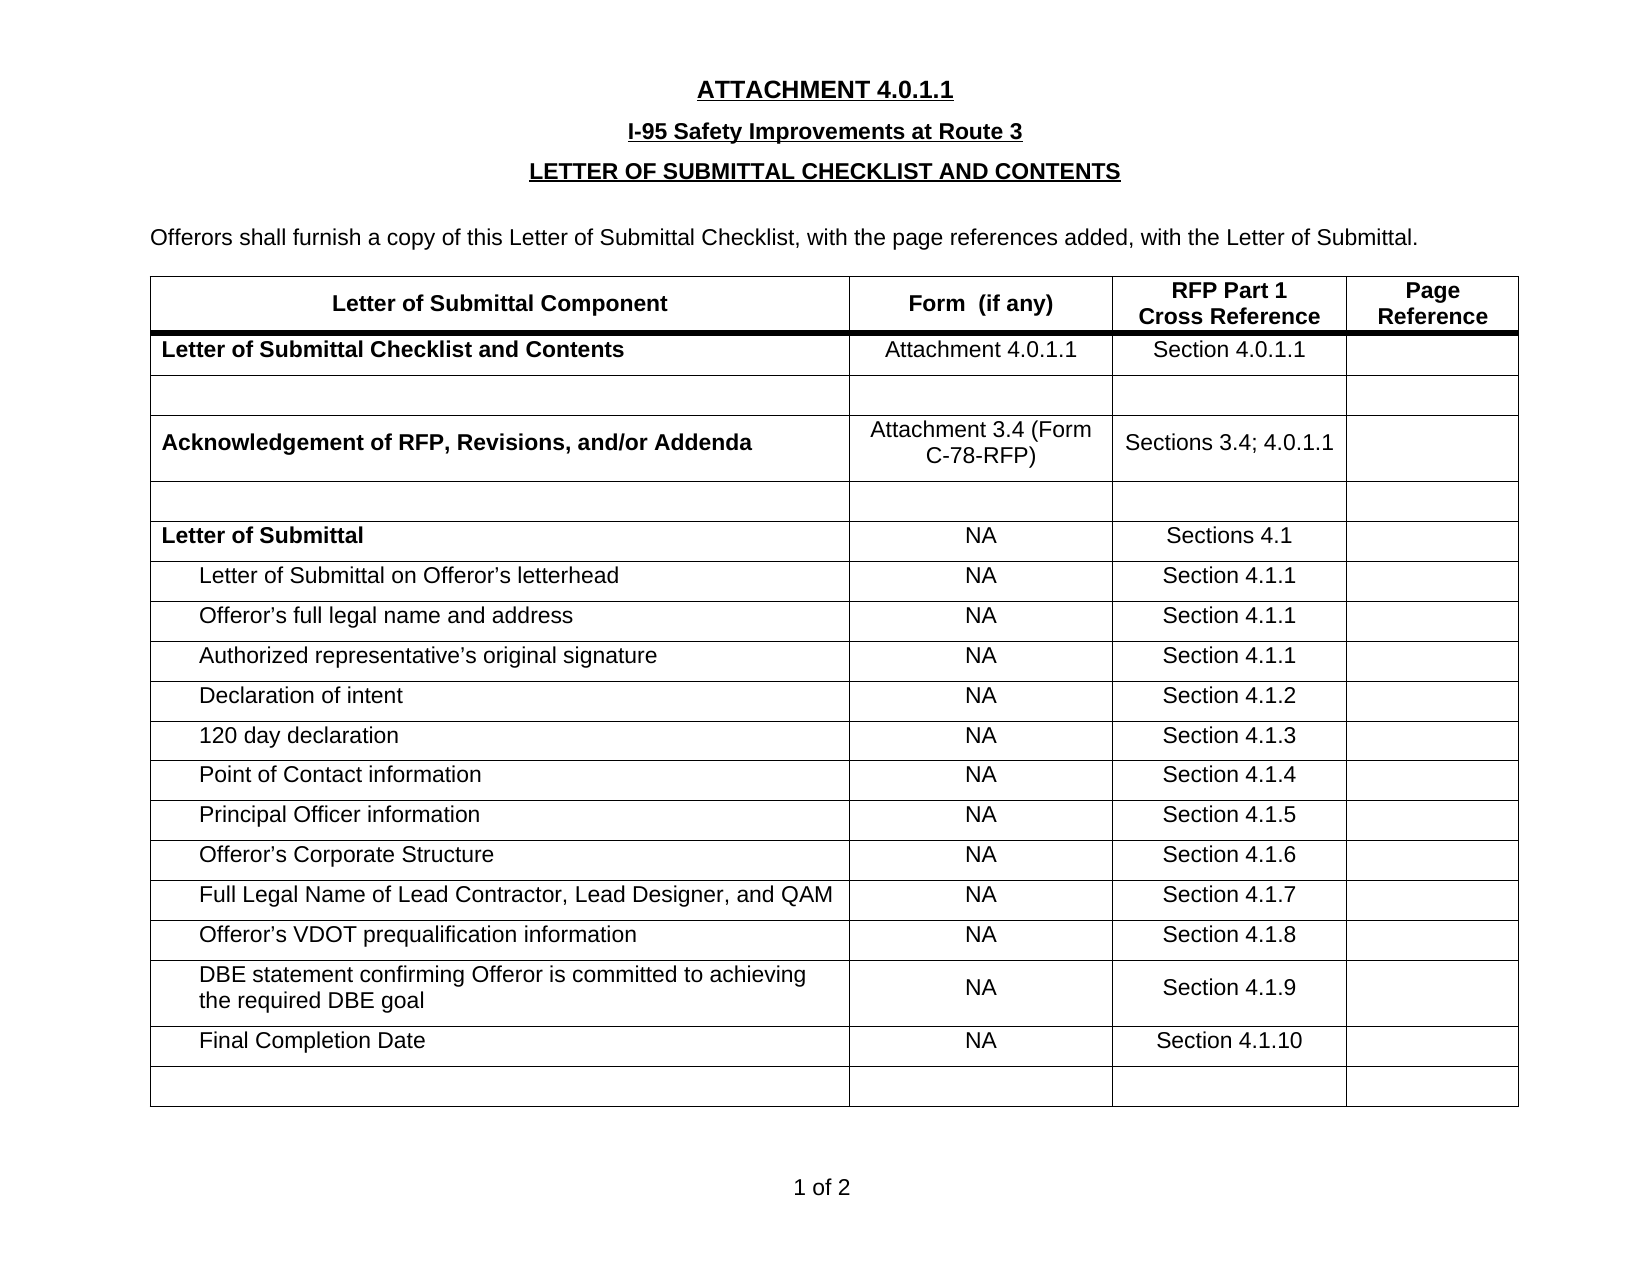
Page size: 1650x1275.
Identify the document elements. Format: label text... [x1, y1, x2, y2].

table_cell Section 4.0.1.1 [1113, 336, 1346, 375]
table_cell Section 4.1.5 [1113, 801, 1346, 840]
table_cell Section 4.1.4 [1113, 761, 1346, 800]
table_cell Section 4.1.6 [1113, 841, 1346, 880]
table_cell [151, 376, 849, 415]
table_cell NA [850, 562, 1112, 601]
table_cell Authorized representative’s original signature [151, 642, 849, 681]
table_cell Final Completion Date [151, 1027, 849, 1066]
table_cell [1347, 722, 1518, 760]
table_cell NA [850, 841, 1112, 880]
table_cell NA [850, 642, 1112, 681]
table_cell [1347, 841, 1518, 880]
table_cell Section 4.1.1 [1113, 602, 1346, 641]
table_cell NA [850, 761, 1112, 800]
table_cell Letter of Submittal [151, 522, 849, 561]
table_cell Sections 3.4; 4.0.1.1 [1113, 416, 1346, 481]
table_cell Section 4.1.1 [1113, 642, 1346, 681]
table_cell [1113, 1067, 1346, 1106]
table_cell [1347, 482, 1518, 521]
text Offerors shall furnish a copy of this Letter of Submittal Checklist, with the page references added, with the Letter of Submittal. [150, 223, 1500, 250]
table_cell Section 4.1.1 [1113, 562, 1346, 601]
table_cell Section 4.1.3 [1113, 722, 1346, 760]
table_cell [1347, 522, 1518, 561]
table_cell Section 4.1.7 [1113, 881, 1346, 920]
table_cell [1347, 921, 1518, 960]
table_cell [850, 1067, 1112, 1106]
table_cell [1347, 1027, 1518, 1066]
table_cell [1347, 416, 1518, 481]
table_cell Section 4.1.8 [1113, 921, 1346, 960]
table_cell NA [850, 722, 1112, 760]
table_cell Acknowledgement of RFP, Revisions, and/or Addenda [151, 416, 849, 481]
table_cell NA [850, 602, 1112, 641]
table_cell NA [850, 1027, 1112, 1066]
table_cell NA [850, 921, 1112, 960]
table_cell Offeror’s full legal name and address [151, 602, 849, 641]
table_cell Section 4.1.9 [1113, 961, 1346, 1026]
table_cell [1347, 961, 1518, 1026]
table_cell NA [850, 682, 1112, 721]
table_cell Point of Contact information [151, 761, 849, 800]
table_cell Letter of Submittal on Offeror’s letterhead [151, 562, 849, 601]
table_header Page Reference [1347, 277, 1518, 330]
table_cell [1347, 562, 1518, 601]
table_cell [1347, 336, 1518, 375]
table_cell [1113, 376, 1346, 415]
table_cell NA [850, 881, 1112, 920]
table_cell [1347, 602, 1518, 641]
table_cell Principal Officer information [151, 801, 849, 840]
table_cell [1347, 642, 1518, 681]
table_cell [151, 1067, 849, 1106]
table_cell [1347, 761, 1518, 800]
table_cell [1347, 881, 1518, 920]
table_header Letter of Submittal Component [151, 277, 849, 330]
table_cell Full Legal Name of Lead Contractor, Lead Designer, and QAM [151, 881, 849, 920]
table_cell NA [850, 961, 1112, 1026]
table_cell [151, 482, 849, 521]
table_cell [1347, 801, 1518, 840]
table_cell [850, 376, 1112, 415]
table_cell NA [850, 522, 1112, 561]
table_cell [1113, 482, 1346, 521]
table_cell [1347, 1067, 1518, 1106]
table_header RFP Part 1 Cross Reference [1113, 277, 1346, 330]
table_cell [1347, 682, 1518, 721]
table_cell Section 4.1.2 [1113, 682, 1346, 721]
table_cell Offeror’s VDOT prequalification information [151, 921, 849, 960]
table_cell Sections 4.1 [1113, 522, 1346, 561]
table_cell 120 day declaration [151, 722, 849, 760]
table_cell Attachment 4.0.1.1 [850, 336, 1112, 375]
table_cell Letter of Submittal Checklist and Contents [151, 336, 849, 375]
table_cell Section 4.1.10 [1113, 1027, 1346, 1066]
table_cell NA [850, 801, 1112, 840]
table_cell [850, 482, 1112, 521]
table_cell Attachment 3.4 (Form C-78-RFP) [850, 416, 1112, 481]
table_cell DBE statement confirming Offeror is committed to achieving the required DBE goal [151, 961, 849, 1026]
table_header Form (if any) [850, 277, 1112, 330]
table_cell Declaration of intent [151, 682, 849, 721]
table_cell [1347, 376, 1518, 415]
table_cell Offeror’s Corporate Structure [151, 841, 849, 880]
